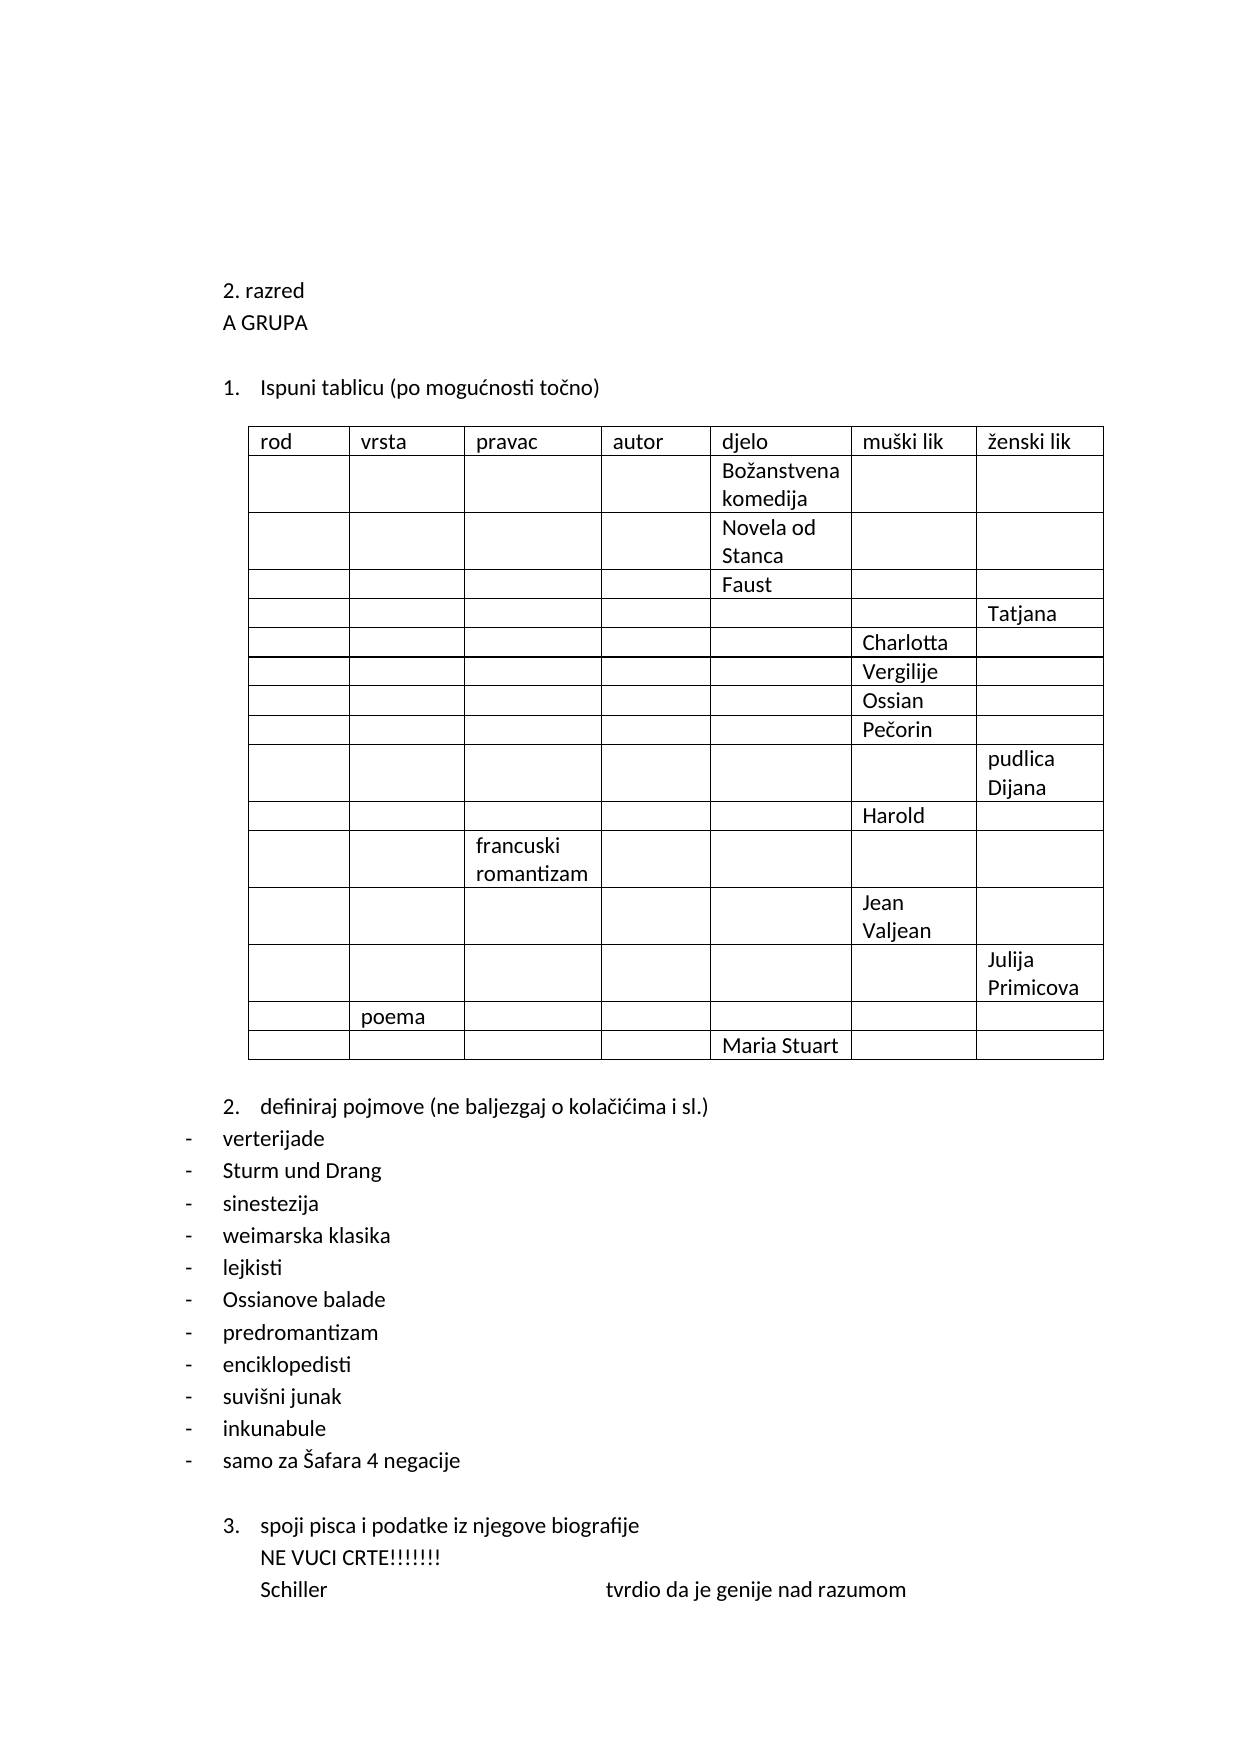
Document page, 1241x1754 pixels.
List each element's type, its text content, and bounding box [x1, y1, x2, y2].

table_cell [350, 1031, 464, 1059]
table_cell [350, 716, 464, 743]
table_cell [465, 888, 601, 944]
table_cell [350, 658, 464, 685]
table_cell [249, 599, 349, 627]
table_cell [852, 945, 976, 1001]
table_cell [249, 745, 349, 801]
table_cell [465, 658, 601, 685]
list inkunabule [185, 1414, 1093, 1442]
table_header djelo [711, 427, 851, 455]
table_cell [602, 513, 710, 569]
table_cell Vergilije [852, 658, 976, 685]
table_cell [465, 599, 601, 627]
table_cell [350, 831, 464, 887]
list A GRUPA [223, 308, 1093, 337]
list sinestezija [185, 1189, 1093, 1217]
table_cell [465, 456, 601, 512]
table_cell [249, 686, 349, 714]
list 2. razred [223, 276, 1093, 304]
table_cell [977, 802, 1103, 830]
list enciklopedisti [185, 1350, 1093, 1378]
list lejkisti [185, 1253, 1093, 1281]
table_cell [465, 1031, 601, 1059]
table_cell [350, 599, 464, 627]
table_cell [977, 1002, 1103, 1030]
table_cell [350, 945, 464, 1001]
table_cell [977, 831, 1103, 887]
table_cell Božanstvena komedija [711, 456, 851, 512]
table_cell [602, 599, 710, 627]
table_header autor [602, 427, 710, 455]
table_cell [602, 945, 710, 1001]
table_cell [350, 888, 464, 944]
list Schiller tvrdio da je genije nad razumom [260, 1575, 1093, 1603]
table_cell [977, 1031, 1103, 1059]
table_cell [977, 658, 1103, 685]
table_cell [602, 658, 710, 685]
table_cell [977, 570, 1103, 598]
table_cell [249, 802, 349, 830]
table_cell [852, 599, 976, 627]
table_header pravac [465, 427, 601, 455]
table_cell [249, 570, 349, 598]
table_cell Faust [711, 570, 851, 598]
list Ispuni tablicu (po mogućnosti točno) [223, 373, 1093, 401]
table_cell [711, 888, 851, 944]
table_cell Pečorin [852, 716, 976, 743]
list Ossianove balade [185, 1285, 1093, 1313]
table_cell [602, 570, 710, 598]
table_cell [249, 716, 349, 743]
table_cell [602, 802, 710, 830]
table_cell [711, 628, 851, 656]
table_cell [465, 628, 601, 656]
table_cell [711, 599, 851, 627]
table_cell [852, 1002, 976, 1030]
table_cell [249, 513, 349, 569]
table_cell [465, 716, 601, 743]
table_cell [852, 570, 976, 598]
table_cell [977, 456, 1103, 512]
table_cell [852, 456, 976, 512]
list definiraj pojmove (ne baljezgaj o kolačićima i sl.) [223, 1092, 1093, 1120]
table_cell [602, 1002, 710, 1030]
table_cell [602, 888, 710, 944]
table_cell [602, 1031, 710, 1059]
table_cell [465, 1002, 601, 1030]
table_cell [711, 802, 851, 830]
table_cell [711, 1002, 851, 1030]
list suvišni junak [185, 1382, 1093, 1410]
table_cell [852, 1031, 976, 1059]
list Sturm und Drang [185, 1157, 1093, 1185]
table_cell [977, 513, 1103, 569]
table_cell Maria Stuart [711, 1031, 851, 1059]
table_cell [465, 745, 601, 801]
table_cell Ossian [852, 686, 976, 714]
list spoji pisca i podatke iz njegove biografije [223, 1511, 1093, 1539]
table_cell [977, 888, 1103, 944]
table_cell Julija Primicova [977, 945, 1103, 1001]
table_cell [350, 802, 464, 830]
table_cell Charlotta [852, 628, 976, 656]
table_cell [249, 456, 349, 512]
table_cell [249, 658, 349, 685]
table_cell [711, 831, 851, 887]
table_cell [249, 945, 349, 1001]
table_cell [602, 716, 710, 743]
table_cell [711, 686, 851, 714]
table_cell [350, 745, 464, 801]
list predromantizam [185, 1318, 1093, 1346]
table_cell Harold [852, 802, 976, 830]
table_cell [977, 686, 1103, 714]
table_header rod [249, 427, 349, 455]
table_cell [249, 628, 349, 656]
table_cell [350, 456, 464, 512]
table_cell [350, 513, 464, 569]
table_cell [602, 831, 710, 887]
table_cell [350, 628, 464, 656]
list NE VUCI CRTE!!!!!!! [260, 1543, 1093, 1571]
table_cell [852, 745, 976, 801]
table_cell poema [350, 1002, 464, 1030]
table_header muški lik [852, 427, 976, 455]
table_cell pudlica Dijana [977, 745, 1103, 801]
table_cell [602, 628, 710, 656]
list samo za Šafara 4 negacije [185, 1446, 1093, 1474]
table_cell [465, 802, 601, 830]
table_cell [249, 1031, 349, 1059]
table_cell [977, 628, 1103, 656]
table_header ženski lik [977, 427, 1103, 455]
table_cell [711, 745, 851, 801]
table_cell [711, 658, 851, 685]
table_cell [465, 513, 601, 569]
table_cell [602, 686, 710, 714]
table_cell Novela od Stanca [711, 513, 851, 569]
table_cell [602, 745, 710, 801]
table_cell [852, 831, 976, 887]
list verterijade [185, 1124, 1093, 1152]
table_cell [465, 570, 601, 598]
table_cell [602, 456, 710, 512]
table_cell [852, 513, 976, 569]
table_cell [249, 831, 349, 887]
table_cell [711, 945, 851, 1001]
table_cell [249, 888, 349, 944]
table_cell Tatjana [977, 599, 1103, 627]
table_cell [465, 686, 601, 714]
table_cell [350, 686, 464, 714]
table_cell [350, 570, 464, 598]
table_header vrsta [350, 427, 464, 455]
table_cell Jean Valjean [852, 888, 976, 944]
table_cell [465, 945, 601, 1001]
list weimarska klasika [185, 1221, 1093, 1249]
table_cell [977, 716, 1103, 743]
table_cell [711, 716, 851, 743]
table_cell [249, 1002, 349, 1030]
table_cell francuski romantizam [465, 831, 601, 887]
